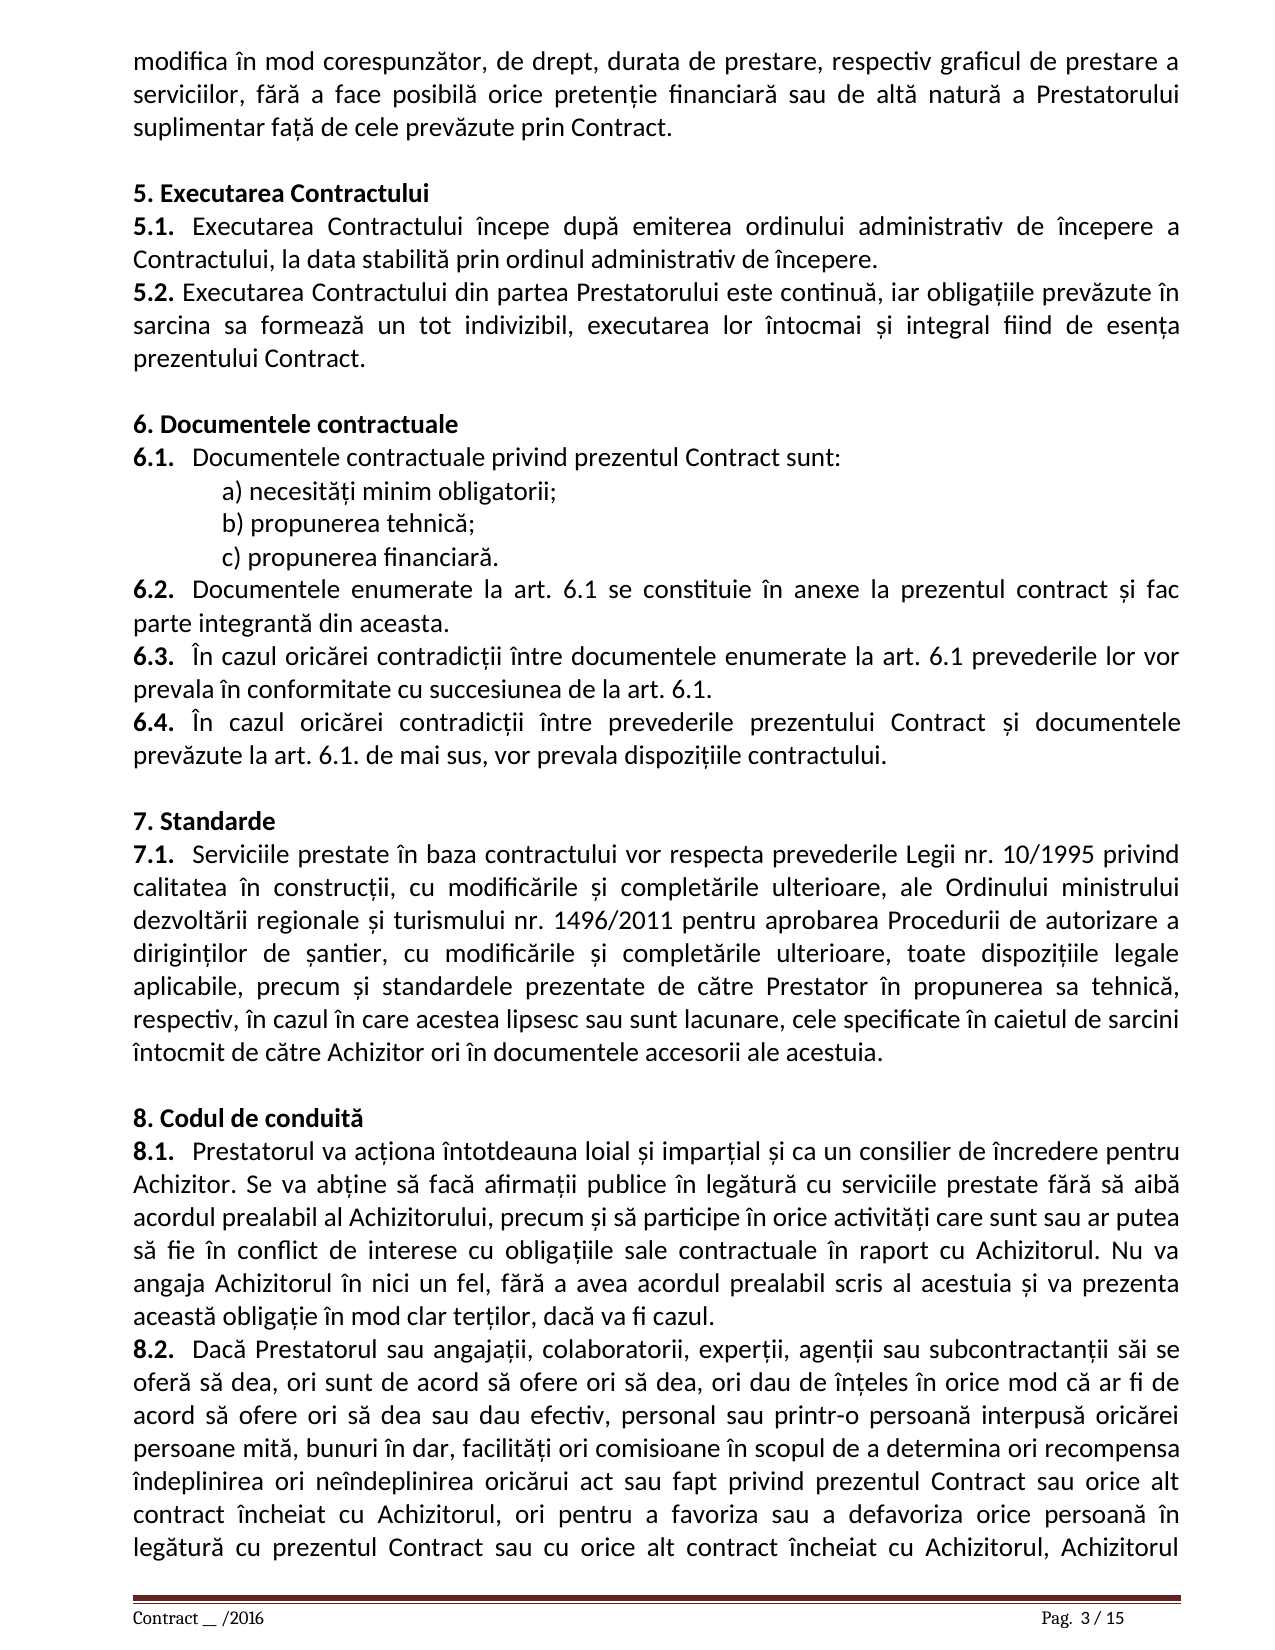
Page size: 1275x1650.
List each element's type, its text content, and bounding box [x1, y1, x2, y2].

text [133, 1332, 1181, 1563]
text 8. Codul de conduită [133, 1101, 1181, 1134]
text 6. Documentele contractuale [133, 408, 1181, 441]
text a) necesități minim obligatorii; [192, 474, 1181, 507]
text 6.1. Documentele contractuale privind prezentul Contract sunt: [133, 441, 1181, 474]
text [133, 44, 1181, 143]
text 8.1. Prestatorul va acționa întotdeauna loial și imparțial și ca un consilier de încredere pentru Achizitor. Se va abține să facă afirmații publice în legătură cu serviciile prestate fără să aibă acordul prealabil al Achizitorului, precum și să participe în orice activități care sunt sau ar putea să fie în conflict de interese cu obligațiile sale contractuale în raport cu Achizitorul. Nu va angaja Achizitorul în nici un fel, fără a avea acordul prealabil scris al acestuia și va prezenta această obligație în mod clar terților, dacă va fi cazul. [133, 1134, 1181, 1332]
text 6.4. În cazul oricărei contradicţii între prevederile prezentului Contract şi documentele prevăzute la art. 6.1. de mai sus, vor prevala dispoziţiile contractului. [133, 705, 1181, 771]
text 7.1. Serviciile prestate în baza contractului vor respecta prevederile Legii nr. 10/1995 privind calitatea în construcţii, cu modificările și completările ulterioare, ale Ordinului ministrului dezvoltării regionale și turismului nr. 1496/2011 pentru aprobarea Procedurii de autorizare a diriginților de șantier, cu modificările și completările ulterioare, toate dispoziţiile legale aplicabile, precum și standardele prezentate de către Prestator în propunerea sa tehnică, respectiv, în cazul în care acestea lipsesc sau sunt lacunare, cele specificate în caietul de sarcini întocmit de către Achizitor ori în documentele accesorii ale acestuia. [133, 837, 1181, 1068]
text 7. Standarde [133, 804, 1181, 837]
text 6.2. Documentele enumerate la art. 6.1 se constituie în anexe la prezentul contract și fac parte integrantă din aceasta. [133, 573, 1181, 639]
text c) propunerea financiară. [192, 540, 1181, 573]
text 5.2. Executarea Contractului din partea Prestatorului este continuă, iar obligaţiile prevăzute în sarcina sa formează un tot indivizibil, executarea lor întocmai şi integral fiind de esenţa prezentului Contract. [133, 276, 1181, 374]
text 5. Executarea Contractului [133, 176, 1181, 209]
text 5.1. Executarea Contractului începe după emiterea ordinului administrativ de începere a Contractului, la data stabilită prin ordinul administrativ de începere. [133, 209, 1181, 276]
text b) propunerea tehnică; [192, 507, 1181, 540]
text 6.3. În cazul oricărei contradicții între documentele enumerate la art. 6.1 prevederile lor vor prevala în conformitate cu succesiunea de la art. 6.1. [133, 639, 1181, 705]
